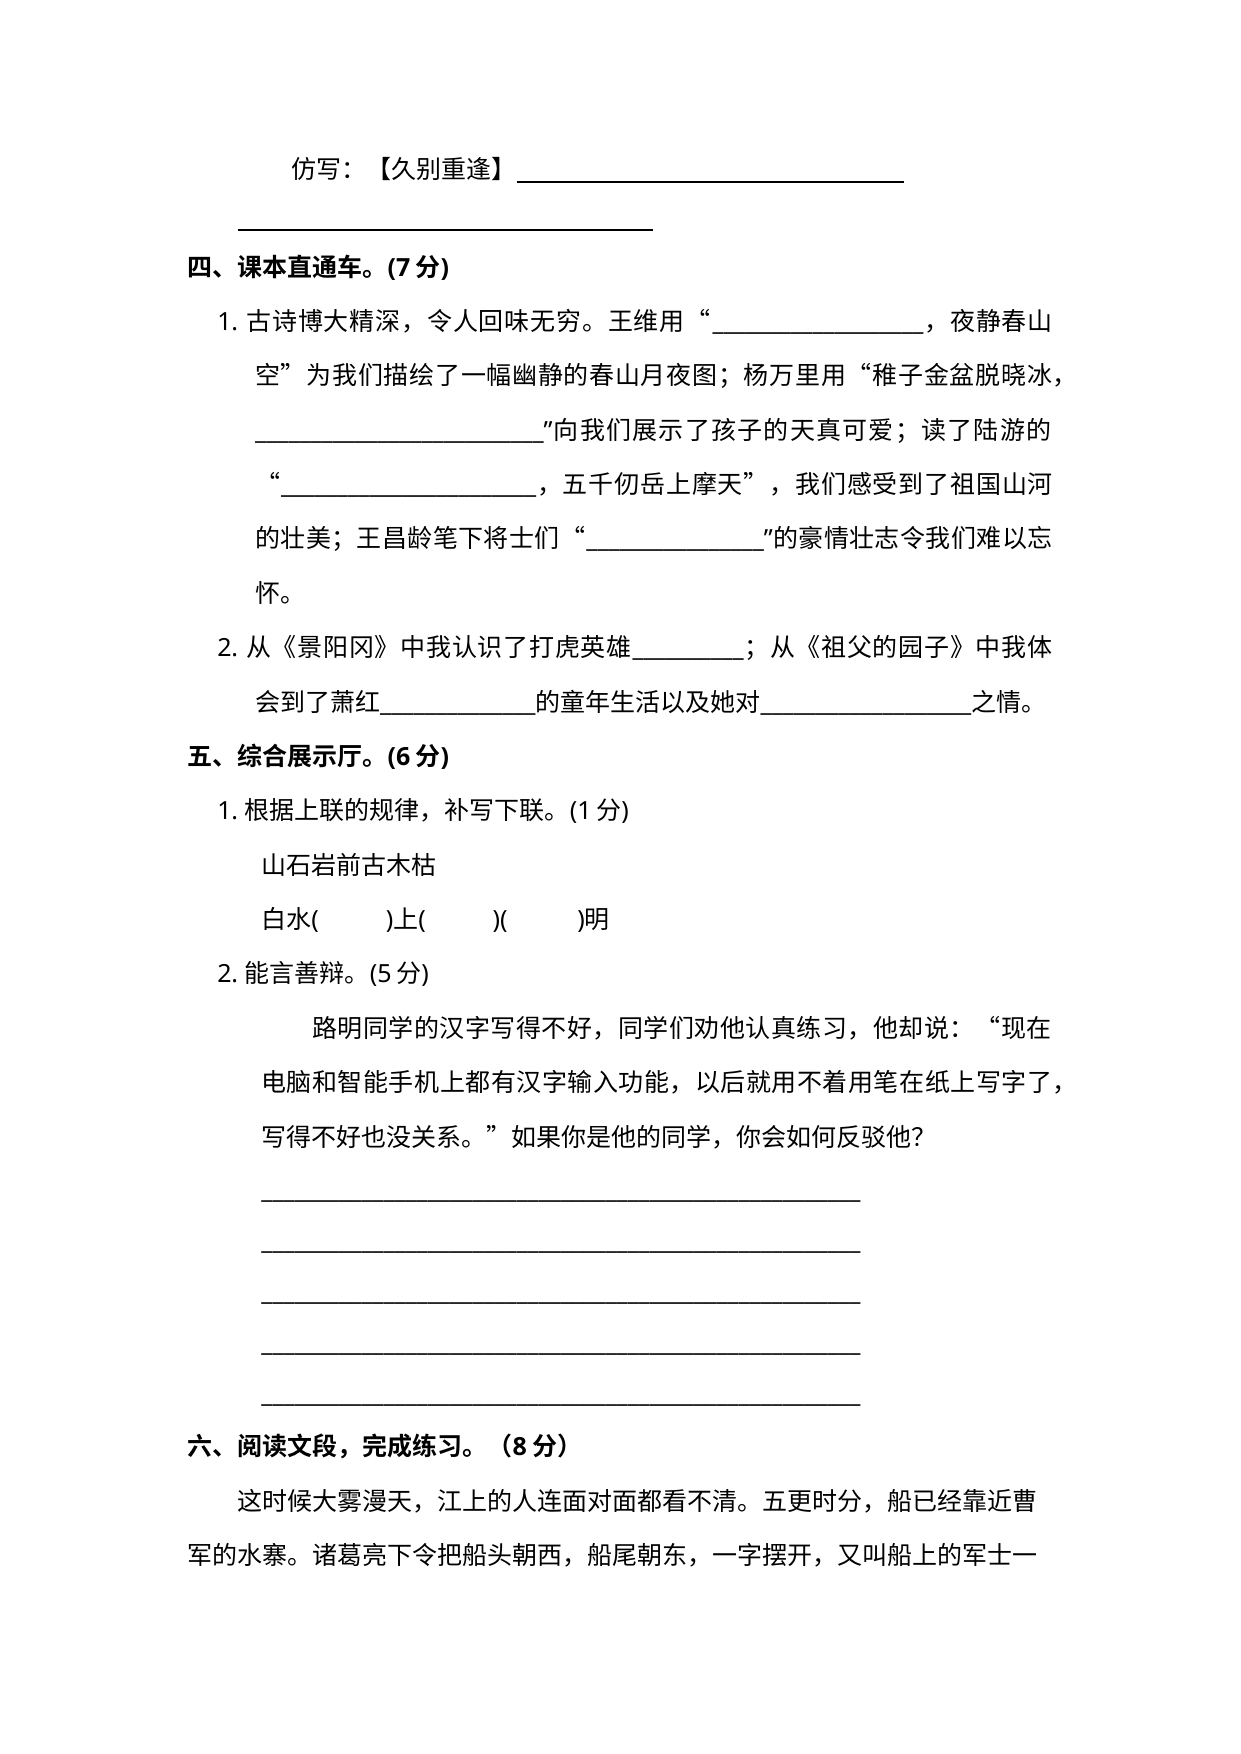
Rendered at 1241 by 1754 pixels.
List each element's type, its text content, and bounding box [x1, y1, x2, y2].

text ______________________________________________________ [261, 1376, 1053, 1409]
text ______________________________________________________ [261, 1222, 1053, 1256]
text 路明同学的汉字写得不好，同学们劝他认真练习，他却说：“现在电脑和智能手机上都有汉字输入功能，以后就用不着用笔在纸上写字了，写得不好也没关系。”如果你是他的同学，你会如何反驳他？ [261, 1008, 1053, 1153]
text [187, 1481, 1053, 1572]
text 四、课本直通车。(7分) [187, 247, 1053, 283]
text ______________________________________________________ [261, 1324, 1053, 1358]
text 六、阅读文段，完成练习。（8分） [187, 1427, 1053, 1463]
text 2. 能言善辩。(5分) [217, 954, 1053, 990]
text 山石岩前古木枯 [261, 845, 1053, 881]
text 2. 从《景阳冈》中我认识了打虎英雄__________；从《祖父的园子》中我体会到了萧红______________的童年生活以及她对___________________之情。 [217, 628, 1053, 718]
text 1. 古诗博大精深，令人回味无穷。王维用“___________________，夜静春山空”为我们描绘了一幅幽静的春山月夜图；杨万里用“稚子金盆脱晓冰，__________________________”向我们展示了孩子的天真可爱；读了陆游的“_______________________，五千仞岳上摩天”，我们感受到了祖国山河的壮美；王昌龄笔下将士们“________________”的豪情壮志令我们难以忘怀。 [217, 301, 1053, 609]
text 仿写：【久别重逢】 [291, 150, 1053, 186]
text ______________________________________________________ [261, 1273, 1053, 1307]
text 五、综合展示厅。(6分) [187, 736, 1053, 773]
text ______________________________________________________ [261, 1171, 1053, 1205]
text 白水( )上( )( )明 [261, 899, 1053, 936]
text 1. 根据上联的规律，补写下联。(1分) [217, 791, 1053, 827]
